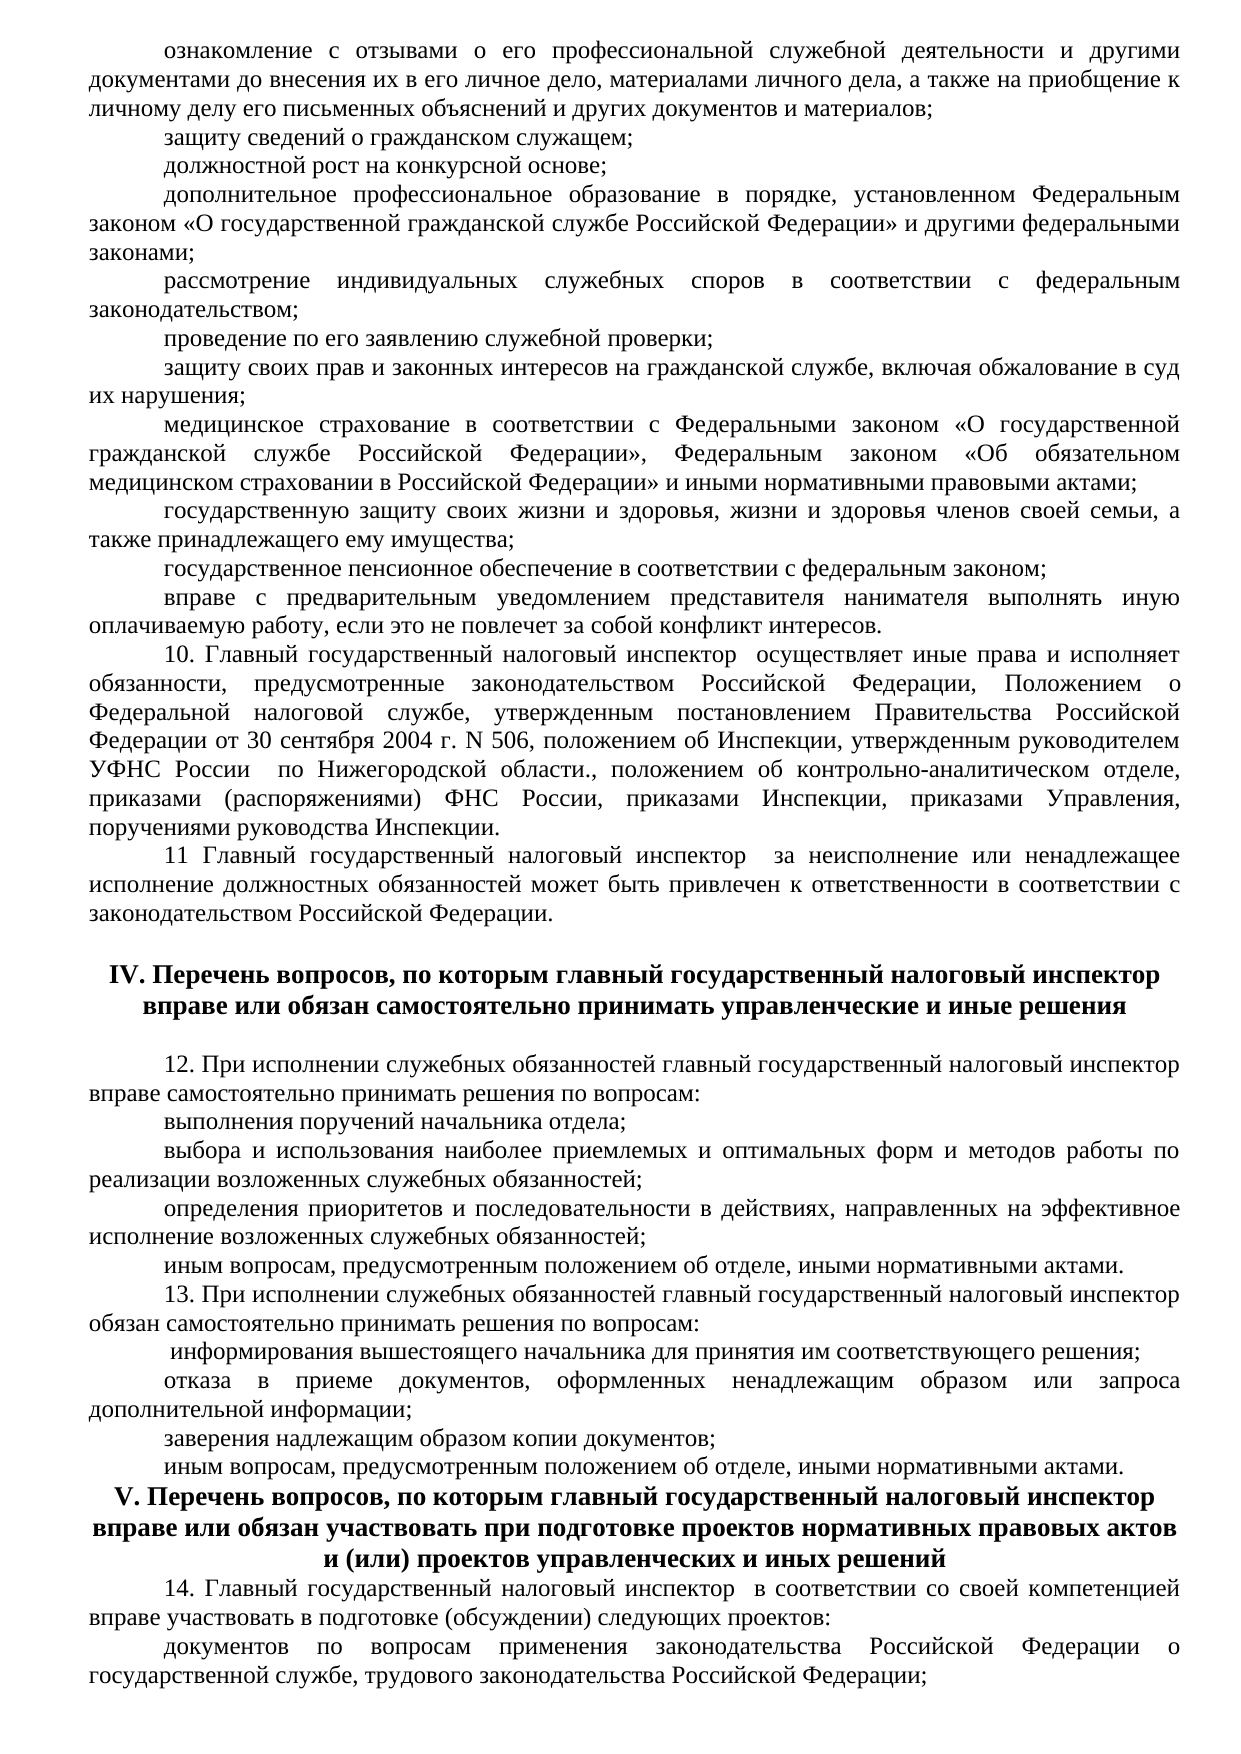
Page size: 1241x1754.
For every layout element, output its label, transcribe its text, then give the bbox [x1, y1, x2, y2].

text определения приоритетов и последовательности в действиях, направленных на эффективное исполнение возложенных служебных обязанностей; [89, 1193, 1181, 1250]
text защиту своих прав и законных интересов на гражданской службе, включая обжалование в суд их нарушения; [89, 352, 1181, 409]
text государственное пенсионное обеспечение в соответствии с федеральным законом; [89, 553, 1181, 582]
text выполнения поручений начальника отдела; [89, 1106, 1181, 1135]
text отказа в приеме документов, оформленных ненадлежащим образом или запроса дополнительной информации; [89, 1365, 1181, 1423]
text иным вопросам, предусмотренным положением об отделе, иными нормативными актами. [89, 1250, 1181, 1279]
text дополнительное профессиональное образование в порядке, установленном Федеральным законом «О государственной гражданской службе Российской Федерации» и другими федеральными законами; [89, 179, 1181, 265]
text вправе с предварительным уведомлением представителя нанимателя выполнять иную оплачиваемую работу, если это не повлечет за собой конфликт интересов. [89, 582, 1181, 639]
text государственную защиту своих жизни и здоровья, жизни и здоровья членов своей семьи, а также принадлежащего ему имущества; [89, 495, 1181, 553]
text иным вопросам, предусмотренным положением об отделе, иными нормативными актами. [89, 1451, 1181, 1480]
text 11 Главный государственный налоговый инспектор за неисполнение или ненадлежащее исполнение должностных обязанностей может быть привлечен к ответственности в соответствии с законодательством Российской Федерации. [89, 840, 1181, 927]
subtitle IV. Перечень вопросов, по которым главный государственный налоговый инспектор вправе или обязан самостоятельно принимать управленческие и иные решения [89, 958, 1181, 1020]
text 10. Главный государственный налоговый инспектор осуществляет иные права и исполняет обязанности, предусмотренные законодательством Российской Федерации, Положением о Федеральной налоговой службе, утвержденным постановлением Правительства Российской Федерации от 30 сентября 2004 г. N 506, положением об Инспекции, утвержденным руководителем УФНС России по Нижегородской области., положением об контрольно-аналитическом отделе, приказами (распоряжениями) ФНС России, приказами Инспекции, приказами Управления, поручениями руководства Инспекции. [89, 639, 1181, 840]
text защиту сведений о гражданском служащем; [89, 122, 1181, 150]
text проведение по его заявлению служебной проверки; [89, 323, 1181, 352]
text 12. При исполнении служебных обязанностей главный государственный налоговый инспектор вправе самостоятельно принимать решения по вопросам: [89, 1049, 1181, 1106]
text ознакомление с отзывами о его профессиональной служебной деятельности и другими документами до внесения их в его личное дело, материалами личного дела, а также на приобщение к личному делу его письменных объяснений и других документов и материалов; [89, 35, 1181, 122]
text должностной рост на конкурсной основе; [89, 150, 1181, 179]
text 13. При исполнении служебных обязанностей главный государственный налоговый инспектор обязан самостоятельно принимать решения по вопросам: [89, 1279, 1181, 1336]
text заверения надлежащим образом копии документов; [89, 1423, 1181, 1451]
text выбора и использования наиболее приемлемых и оптимальных форм и методов работы по реализации возложенных служебных обязанностей; [89, 1135, 1181, 1193]
text 14. Главный государственный налоговый инспектор в соответствии со своей компетенцией вправе участвовать в подготовке (обсуждении) следующих проектов: [89, 1573, 1181, 1631]
text рассмотрение индивидуальных служебных споров в соответствии с федеральным законодательством; [89, 265, 1181, 323]
text документов по вопросам применения законодательства Российской Федерации о государственной службе, трудового законодательства Российской Федерации; [89, 1631, 1181, 1688]
text медицинское страхование в соответствии с Федеральными законом «О государственной гражданской службе Российской Федерации», Федеральным законом «Об обязательном медицинском страховании в Российской Федерации» и иными нормативными правовыми актами; [89, 409, 1181, 495]
text информирования вышестоящего начальника для принятия им соответствующего решения; [89, 1336, 1181, 1365]
subtitle V. Перечень вопросов, по которым главный государственный налоговый инспектор вправе или обязан участвовать при подготовке проектов нормативных правовых актов и (или) проектов управленческих и иных решений [89, 1480, 1181, 1573]
